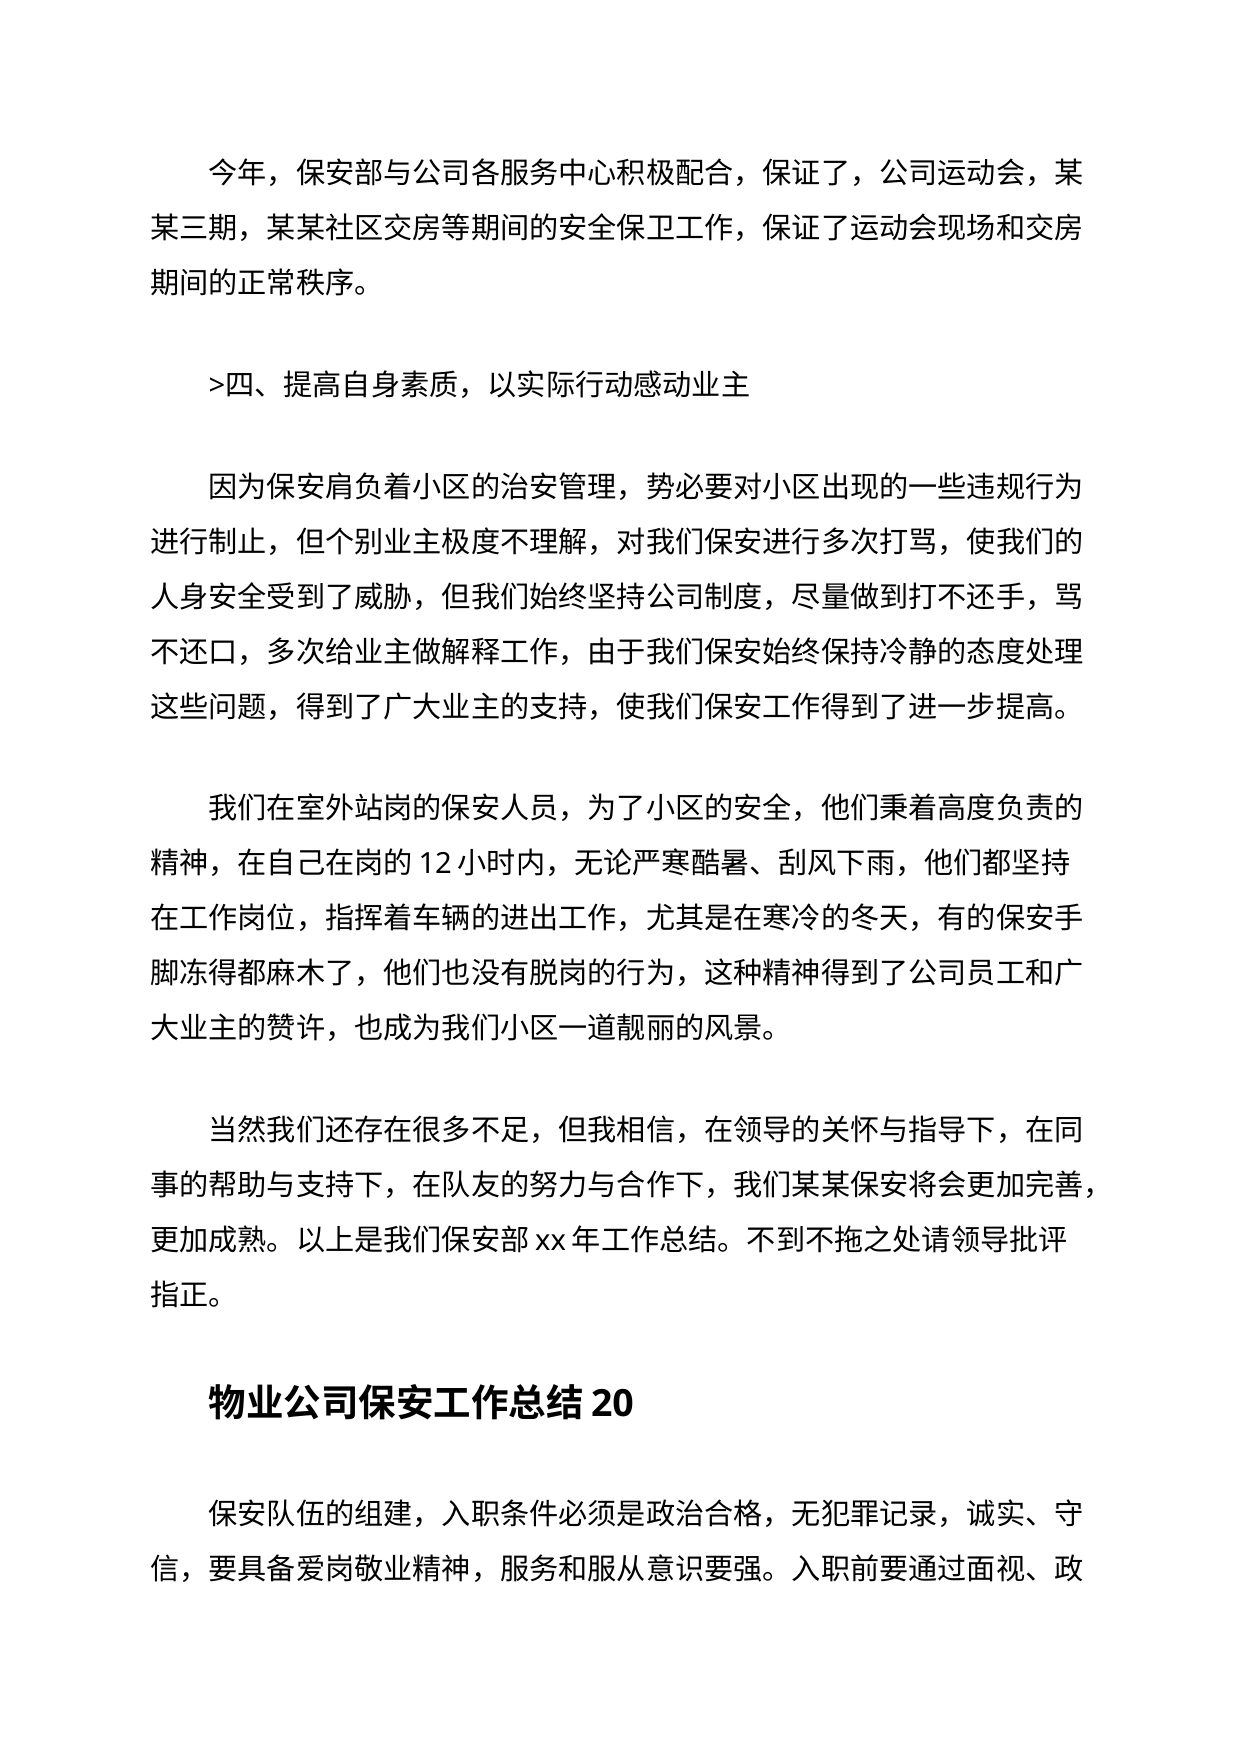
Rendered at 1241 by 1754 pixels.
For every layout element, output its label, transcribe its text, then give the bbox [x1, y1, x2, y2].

text 当然我们还存在很多不足，但我相信，在领导的关怀与指导下，在同事的帮助与支持下，在队友的努力与合作下，我们某某保安将会更加完善，更加成熟。以上是我们保安部xx年工作总结。不到不拖之处请领导批评指正。 [150, 1106, 1090, 1313]
text >四、提高自身素质，以实际行动感动业主 [150, 362, 1090, 404]
text 今年，保安部与公司各服务中心积极配合，保证了，公司运动会，某某三期，某某社区交房等期间的安全保卫工作，保证了运动会现场和交房期间的正常秩序。 [150, 150, 1090, 302]
text 因为保安肩负着小区的治安管理，势必要对小区出现的一些违规行为进行制止，但个别业主极度不理解，对我们保安进行多次打骂，使我们的人身安全受到了威胁，但我们始终坚持公司制度，尽量做到打不还手，骂不还口，多次给业主做解释工作，由于我们保安始终保持冷静的态度处理这些问题，得到了广大业主的支持，使我们保安工作得到了进一步提高。 [150, 463, 1090, 725]
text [150, 1491, 1090, 1588]
text 物业公司保安工作总结20 [150, 1373, 1090, 1427]
text 我们在室外站岗的保安人员，为了小区的安全，他们秉着高度负责的精神，在自己在岗的12小时内，无论严寒酷暑、刮风下雨，他们都坚持在工作岗位，指挥着车辆的进出工作，尤其是在寒冷的冬天，有的保安手脚冻得都麻木了，他们也没有脱岗的行为，这种精神得到了公司员工和广大业主的赞许，也成为我们小区一道靓丽的风景。 [150, 785, 1090, 1047]
